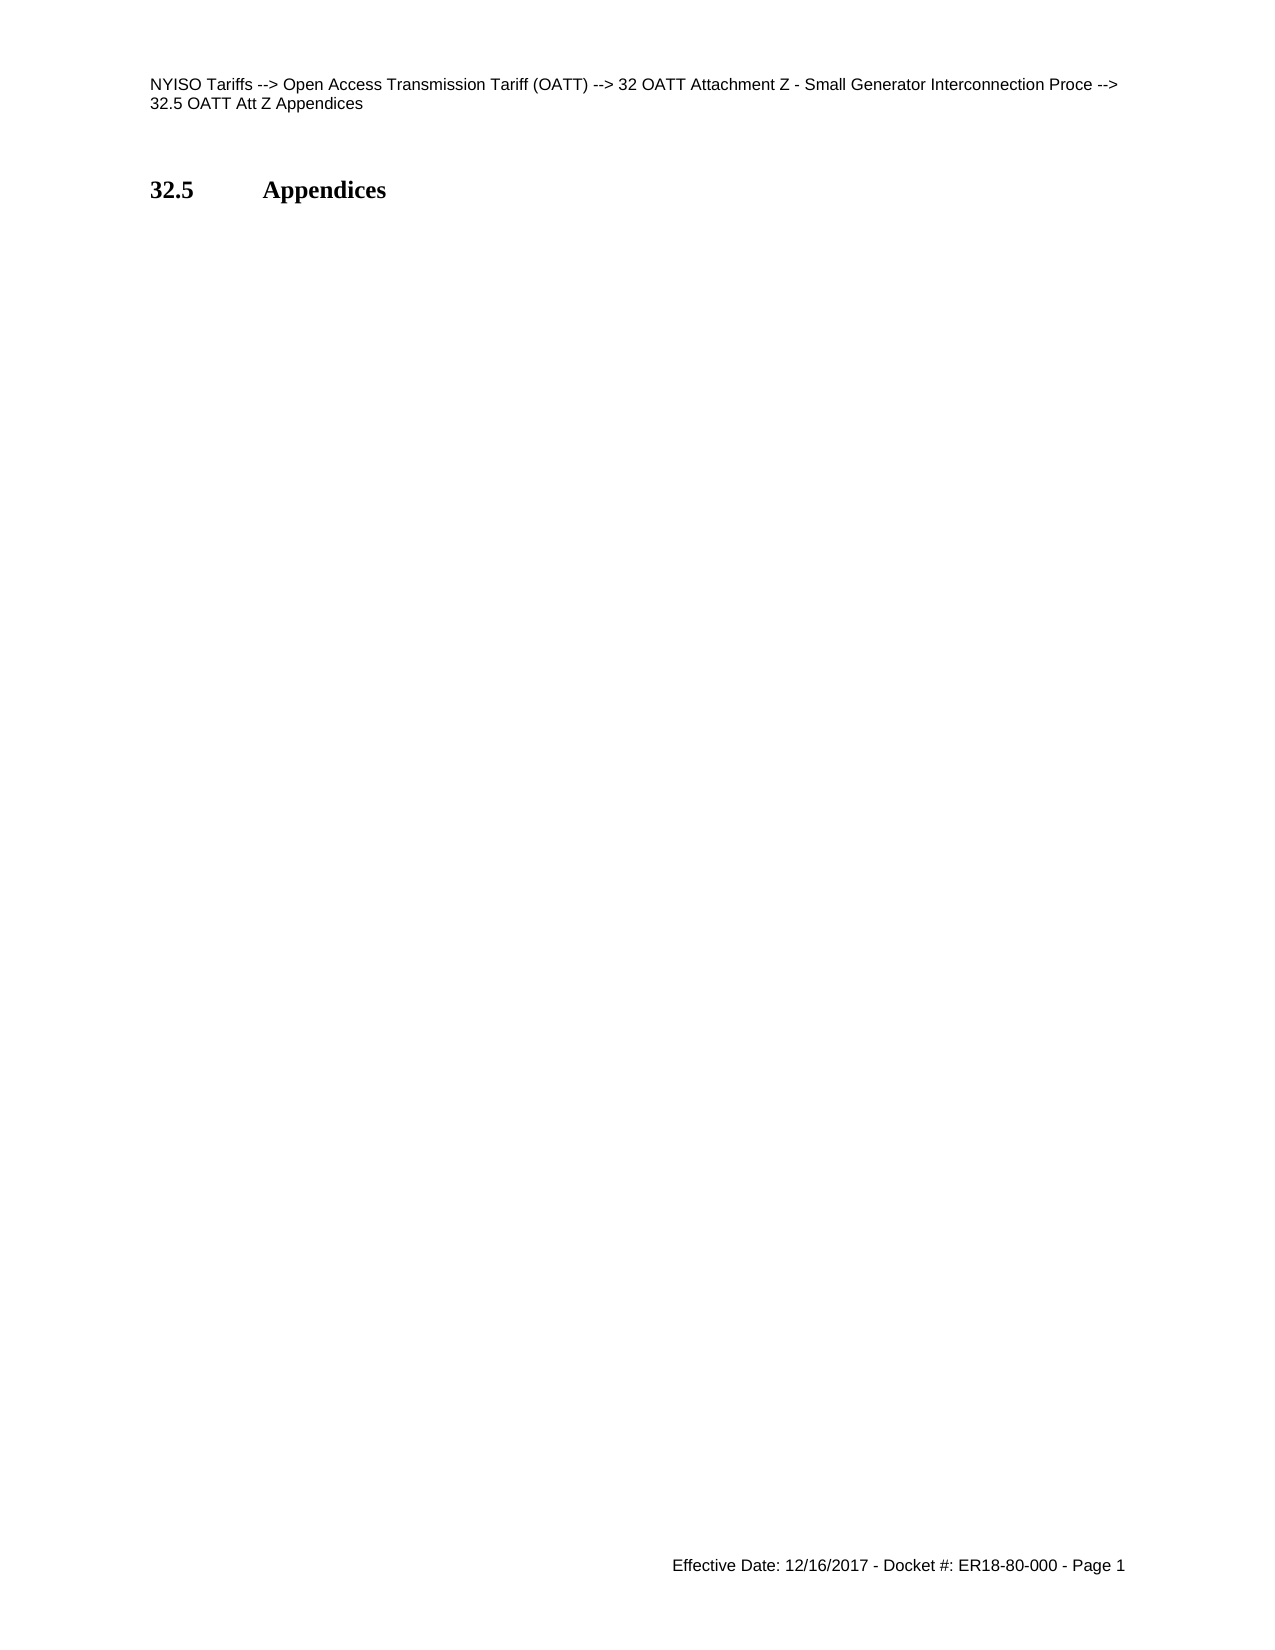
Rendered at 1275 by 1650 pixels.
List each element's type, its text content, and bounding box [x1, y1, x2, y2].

subtitle 32.5 Appendices [150, 175, 1123, 204]
